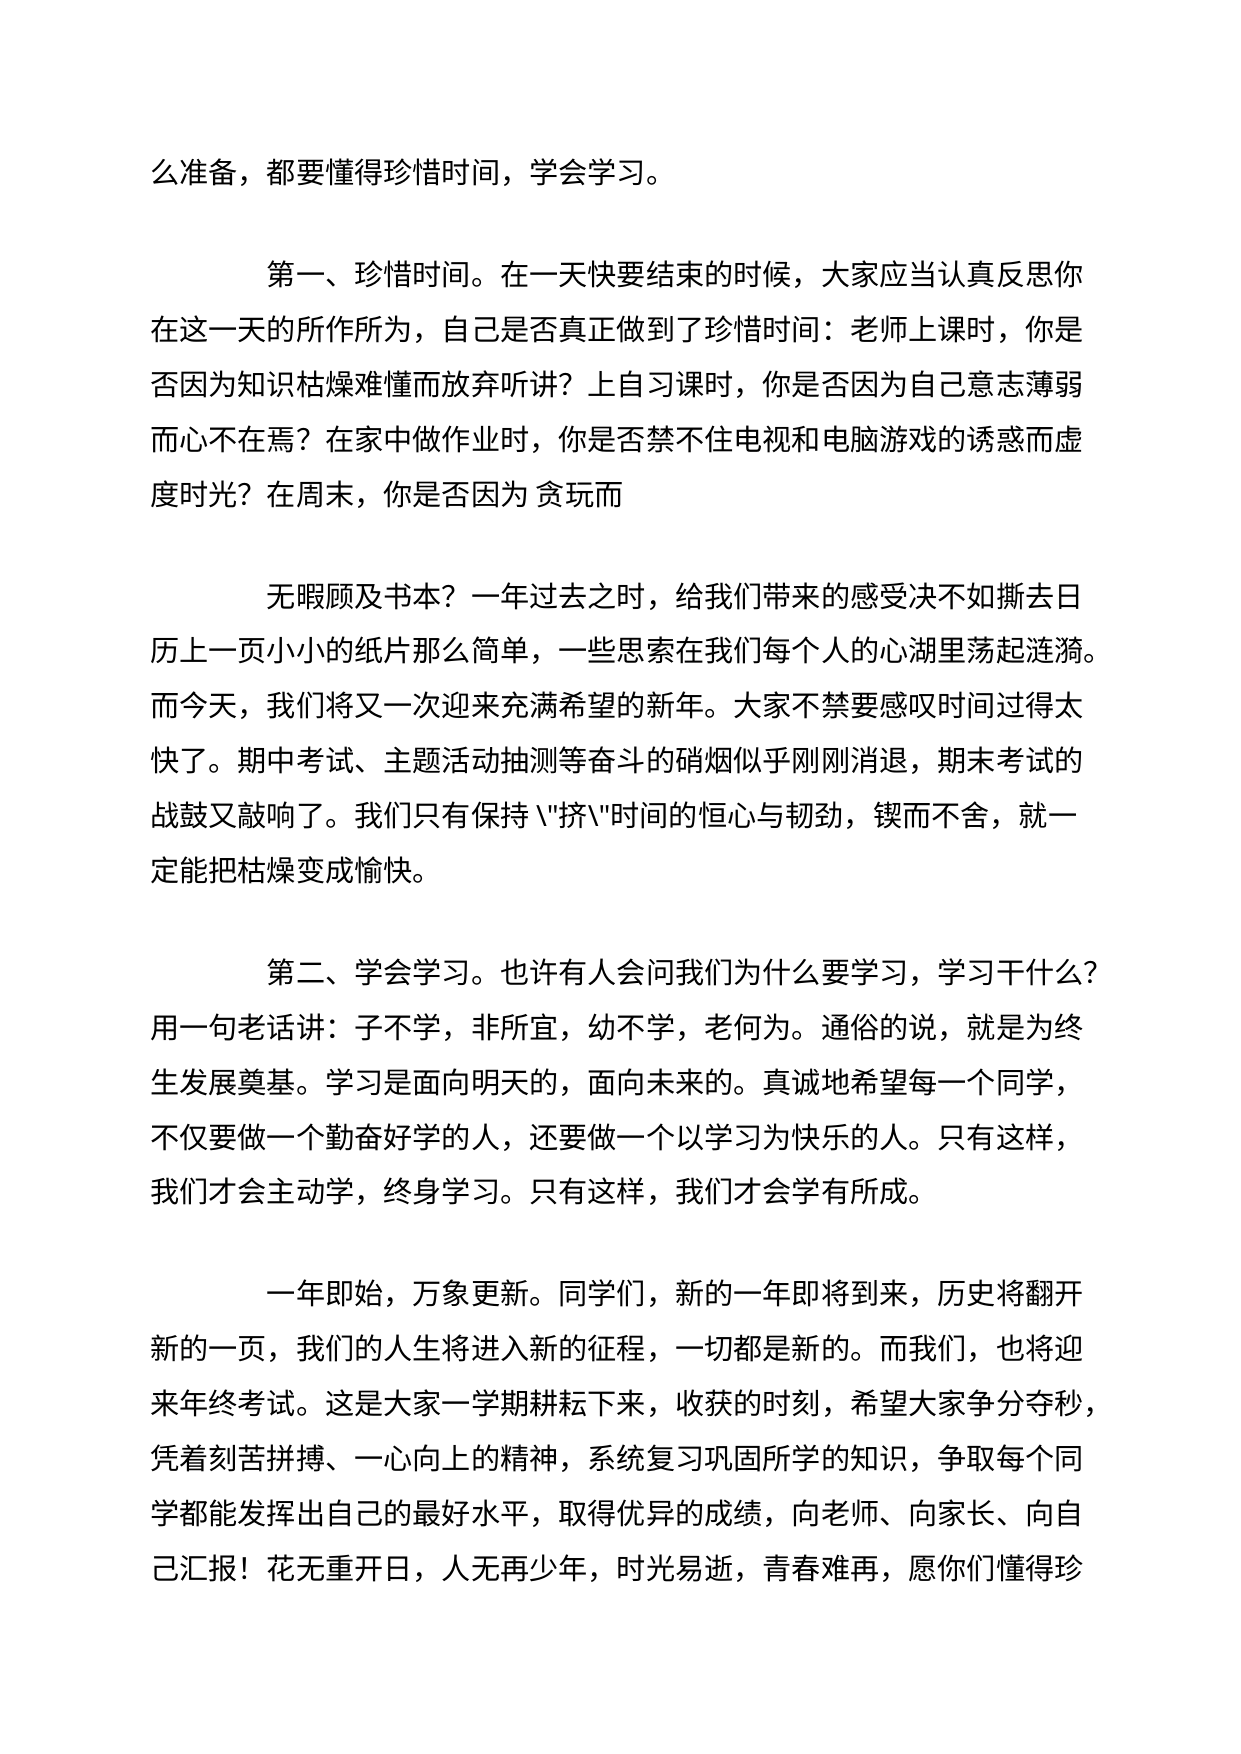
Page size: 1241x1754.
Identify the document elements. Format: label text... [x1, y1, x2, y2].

text 第一、珍惜时间。在一天快要结束的时候，大家应当认真反思你在这一天的所作所为，自己是否真正做到了珍惜时间：老师上课时，你是否因为知识枯燥难懂而放弃听讲？上自习课时，你是否因为自己意志薄弱而心不在焉？在家中做作业时，你是否禁不住电视和电脑游戏的诱惑而虚度时光？在周末，你是否因为 贪玩而 [150, 252, 1090, 514]
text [150, 1271, 1090, 1588]
text 无暇顾及书本？一年过去之时，给我们带来的感受决不如撕去日历上一页小小的纸片那么简单，一些思索在我们每个人的心湖里荡起涟漪。而今天，我们将又一次迎来充满希望的新年。大家不禁要感叹时间过得太快了。期中考试、主题活动抽测等奋斗的硝烟似乎刚刚消退，期末考试的战鼓又敲响了。我们只有保持 \"挤\"时间的恒心与韧劲，锲而不舍，就一定能把枯燥变成愉快。 [150, 573, 1090, 890]
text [150, 150, 1090, 192]
text 第二、学会学习。也许有人会问我们为什么要学习，学习干什么？用一句老话讲：子不学，非所宜，幼不学，老何为。通俗的说，就是为终生发展奠基。学习是面向明天的，面向未来的。真诚地希望每一个同学，不仅要做一个勤奋好学的人，还要做一个以学习为快乐的人。只有这样，我们才会主动学，终身学习。只有这样，我们才会学有所成。 [150, 949, 1090, 1211]
